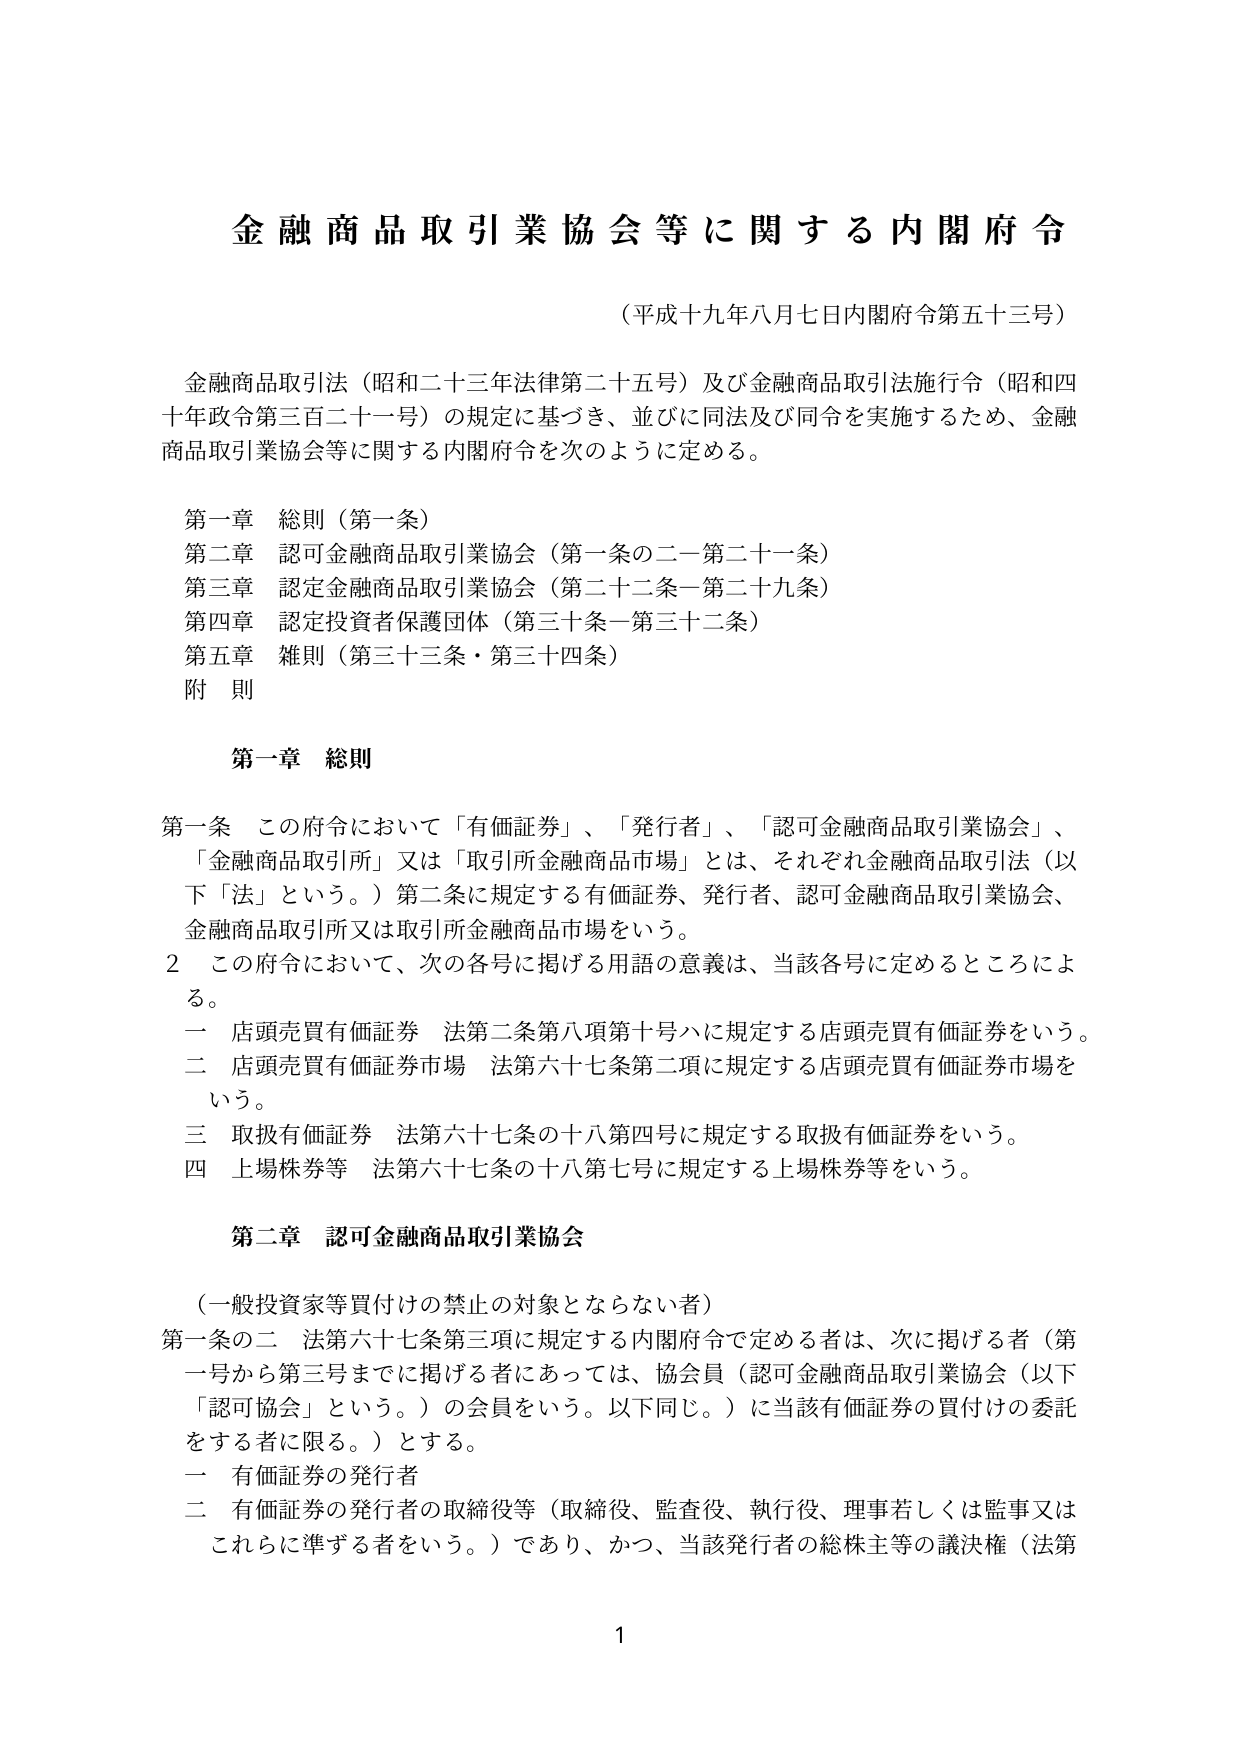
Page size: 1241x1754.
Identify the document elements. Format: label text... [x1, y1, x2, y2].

text 第一条の二 法第六十七条第三項に規定する内閣府令で定める者は、次に掲げる者（第一号から第三号までに掲げる者にあっては、協会員（認可金融商品取引業協会（以下「認可協会」という。）の会員をいう。以下同じ。）に当該有価証券の買付けの委託をする者に限る。）とする。 [161, 1321, 1079, 1458]
text 第一章 総則（第一条） [184, 501, 1079, 535]
text 第五章 雑則（第三十三条・第三十四条） [184, 638, 1079, 672]
text 二 店頭売買有価証券市場 法第六十七条第二項に規定する店頭売買有価証券市場をいう。 [184, 1048, 1079, 1116]
text 金融商品取引法（昭和二十三年法律第二十五号）及び金融商品取引法施行令（昭和四十年政令第三百二十一号）の規定に基づき、並びに同法及び同令を実施するため、金融商品取引業協会等に関する内閣府令を次のように定める。 [161, 364, 1079, 467]
text 第四章 認定投資者保護団体（第三十条―第三十二条） [184, 604, 1079, 638]
text （平成十九年八月七日内閣府令第五十三号） [161, 296, 1079, 330]
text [184, 1492, 1079, 1560]
text 一 店頭売買有価証券 法第二条第八項第十号ハに規定する店頭売買有価証券をいう。 [184, 1014, 1079, 1048]
text 附 則 [184, 672, 1079, 706]
text 一 有価証券の発行者 [184, 1458, 1079, 1492]
text 第三章 認定金融商品取引業協会（第二十二条―第二十九条） [184, 569, 1079, 604]
text 第一条 この府令において「有価証券」、「発行者」、「認可金融商品取引業協会」、「金融商品取引所」又は「取引所金融商品市場」とは、それぞれ金融商品取引法（以下「法」という。）第二条に規定する有価証券、発行者、認可金融商品取引業協会、金融商品取引所又は取引所金融商品市場をいう。 [161, 809, 1079, 945]
text 第一章 総則 [230, 740, 1079, 774]
text 金融商品取引業協会等に関する内閣府令 [230, 194, 1079, 262]
text 四 上場株券等 法第六十七条の十八第七号に規定する上場株券等をいう。 [184, 1150, 1079, 1184]
text （一般投資家等買付けの禁止の対象とならない者） [184, 1287, 1079, 1321]
text 三 取扱有価証券 法第六十七条の十八第四号に規定する取扱有価証券をいう。 [184, 1116, 1079, 1150]
text 第二章 認可金融商品取引業協会 [230, 1219, 1079, 1253]
text ２ この府令において、次の各号に掲げる用語の意義は、当該各号に定めるところによる。 [161, 945, 1079, 1014]
text 第二章 認可金融商品取引業協会（第一条の二―第二十一条） [184, 535, 1079, 569]
